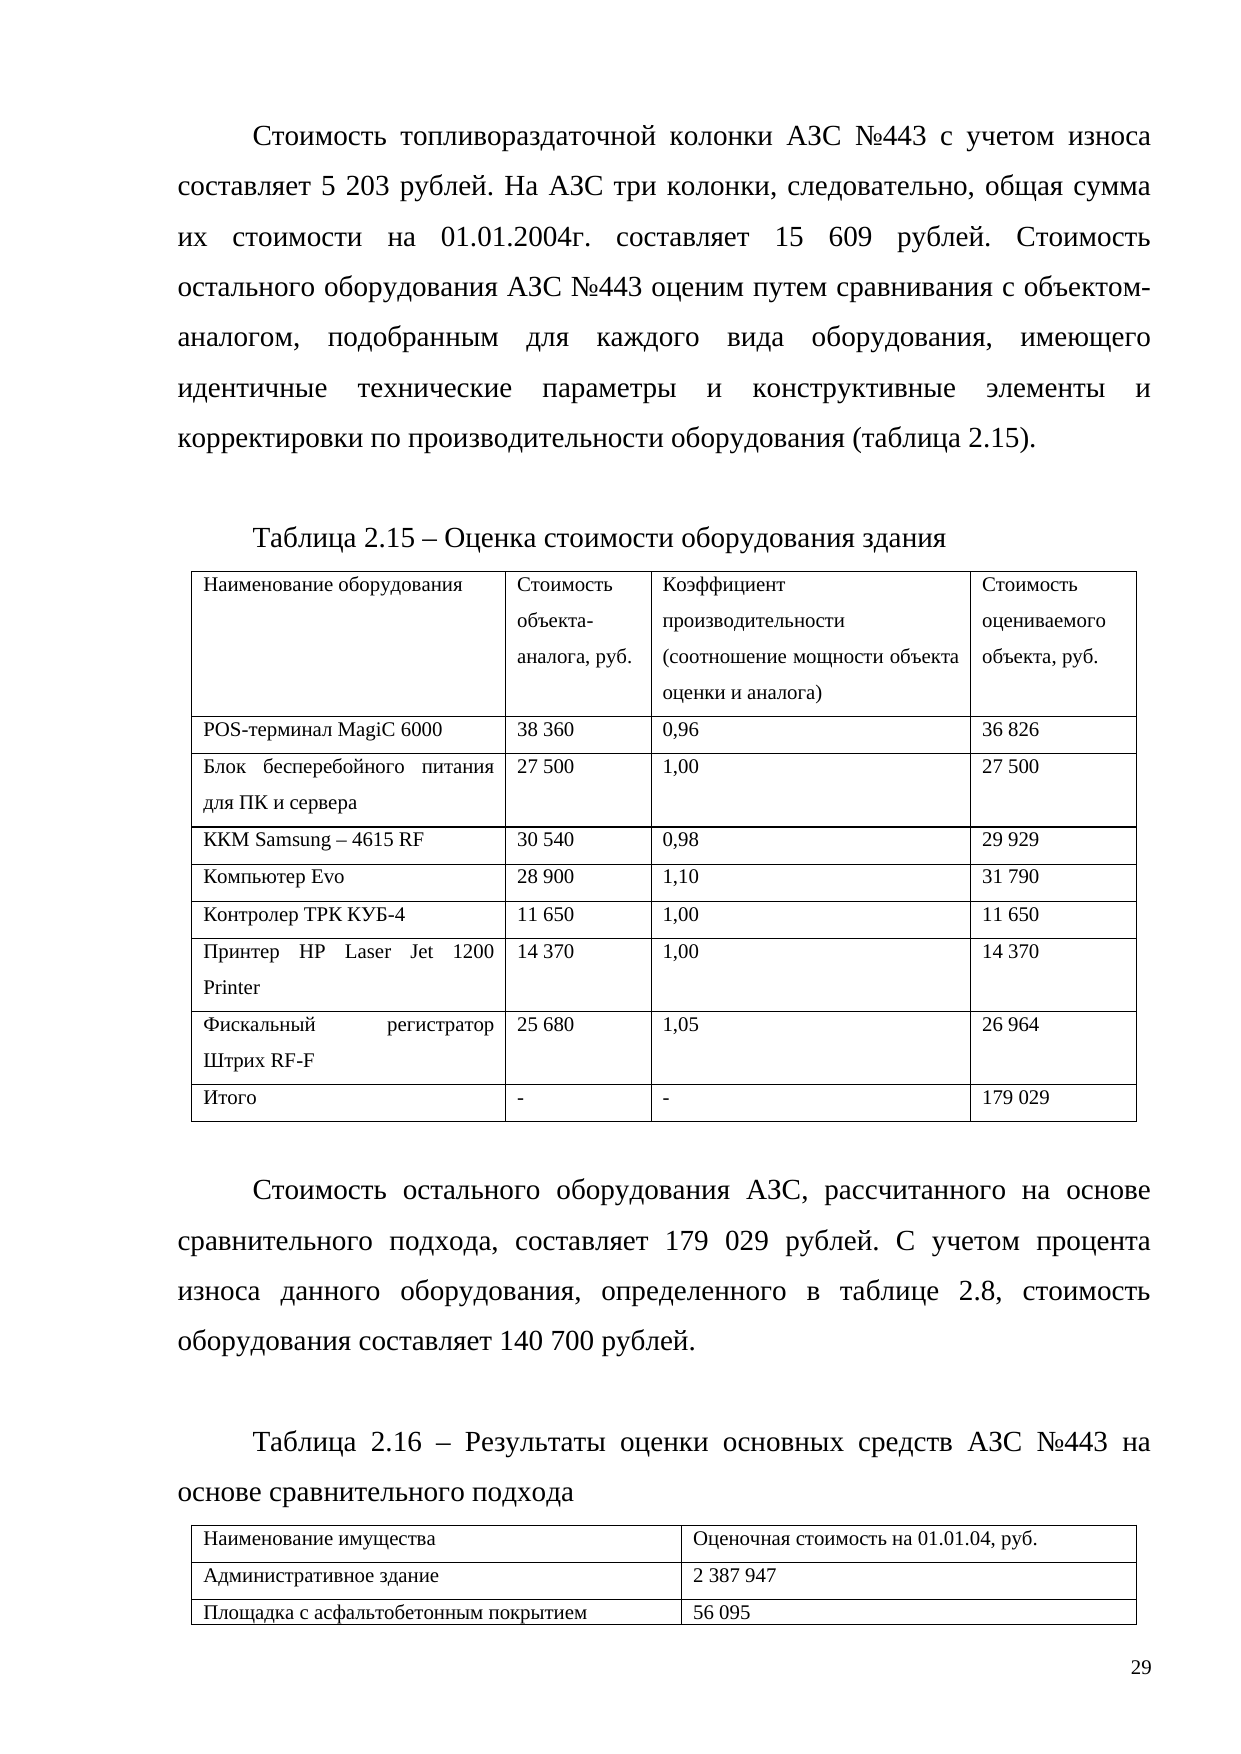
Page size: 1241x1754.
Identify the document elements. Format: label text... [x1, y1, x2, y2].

table_cell 1,00 [652, 939, 970, 1011]
table_cell 14 370 [971, 939, 1136, 1011]
text Стоимость топливораздаточной колонки АЗС №443 с учетом износа составляет 5 203 рублей. На АЗС три колонки, следовательно, общая сумма их стоимости на 01.01.2004г. составляет 15 609 рублей. Стоимость остального оборудования АЗС №443 оценим путем сравнивания с объектом-аналогом, подобранным для каждого вида оборудования, имеющего идентичные технические параметры и конструктивные элементы и корректировки по производительности оборудования (таблица 2.15). [177, 118, 1152, 453]
table_cell 11 650 [971, 902, 1136, 938]
text Стоимость остального оборудования АЗС, рассчитанного на основе сравнительного подхода, составляет 179 029 рублей. С учетом процента износа данного оборудования, определенного в таблице 2.8, стоимость оборудования составляет 140 700 рублей. [177, 1172, 1152, 1357]
table_cell Компьютер Evo [192, 865, 505, 901]
table_cell - [506, 1085, 651, 1121]
table_cell 38 360 [506, 717, 651, 753]
table_cell 1,10 [652, 865, 970, 901]
table_cell 30 540 [506, 828, 651, 863]
table_cell Фискальный регистратор Штрих RF-F [192, 1012, 505, 1084]
table_cell 27 500 [971, 754, 1136, 826]
table_cell Итого [192, 1085, 505, 1121]
table_header Коэффициент производительности (соотношение мощности объекта оценки и аналога) [652, 572, 970, 716]
table_cell 1,00 [652, 902, 970, 938]
table_header Стоимость объекта-аналога, руб. [506, 572, 651, 716]
table_header Оценочная стоимость на 01.01.04, руб. [682, 1526, 1136, 1562]
table_cell 28 900 [506, 865, 651, 901]
table_cell Контролер ТРК КУБ-4 [192, 902, 505, 938]
table_cell 36 826 [971, 717, 1136, 753]
table_cell Административное здание [192, 1563, 681, 1599]
table_header Наименование имущества [192, 1526, 681, 1562]
table_header Наименование оборудования [192, 572, 505, 716]
text Таблица 2.15 – Оценка стоимости оборудования здания [177, 521, 1152, 554]
table_cell ККМ Samsung – 4615 RF [192, 828, 505, 863]
table_cell 56 095 [682, 1600, 1136, 1624]
table_cell 25 680 [506, 1012, 651, 1084]
table_cell 179 029 [971, 1085, 1136, 1121]
table_cell 0,98 [652, 828, 970, 863]
table_cell 29 929 [971, 828, 1136, 863]
table_cell - [652, 1085, 970, 1121]
table_cell 27 500 [506, 754, 651, 826]
table_cell POS-терминал MagiC 6000 [192, 717, 505, 753]
table_cell 26 964 [971, 1012, 1136, 1084]
table_cell 1,00 [652, 754, 970, 826]
text Таблица 2.16 – Результаты оценки основных средств АЗС №443 на основе сравнительного подхода [177, 1424, 1152, 1508]
table_header Стоимость оцениваемого объекта, руб. [971, 572, 1136, 716]
table_cell 31 790 [971, 865, 1136, 901]
table_cell Блок бесперебойного питания для ПК и сервера [192, 754, 505, 826]
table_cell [192, 1600, 681, 1624]
table_cell Принтер НР Laser Jet 1200 Printer [192, 939, 505, 1011]
table_cell 1,05 [652, 1012, 970, 1084]
table_cell 11 650 [506, 902, 651, 938]
table_cell 0,96 [652, 717, 970, 753]
table_cell 2 387 947 [682, 1563, 1136, 1599]
table_cell 14 370 [506, 939, 651, 1011]
